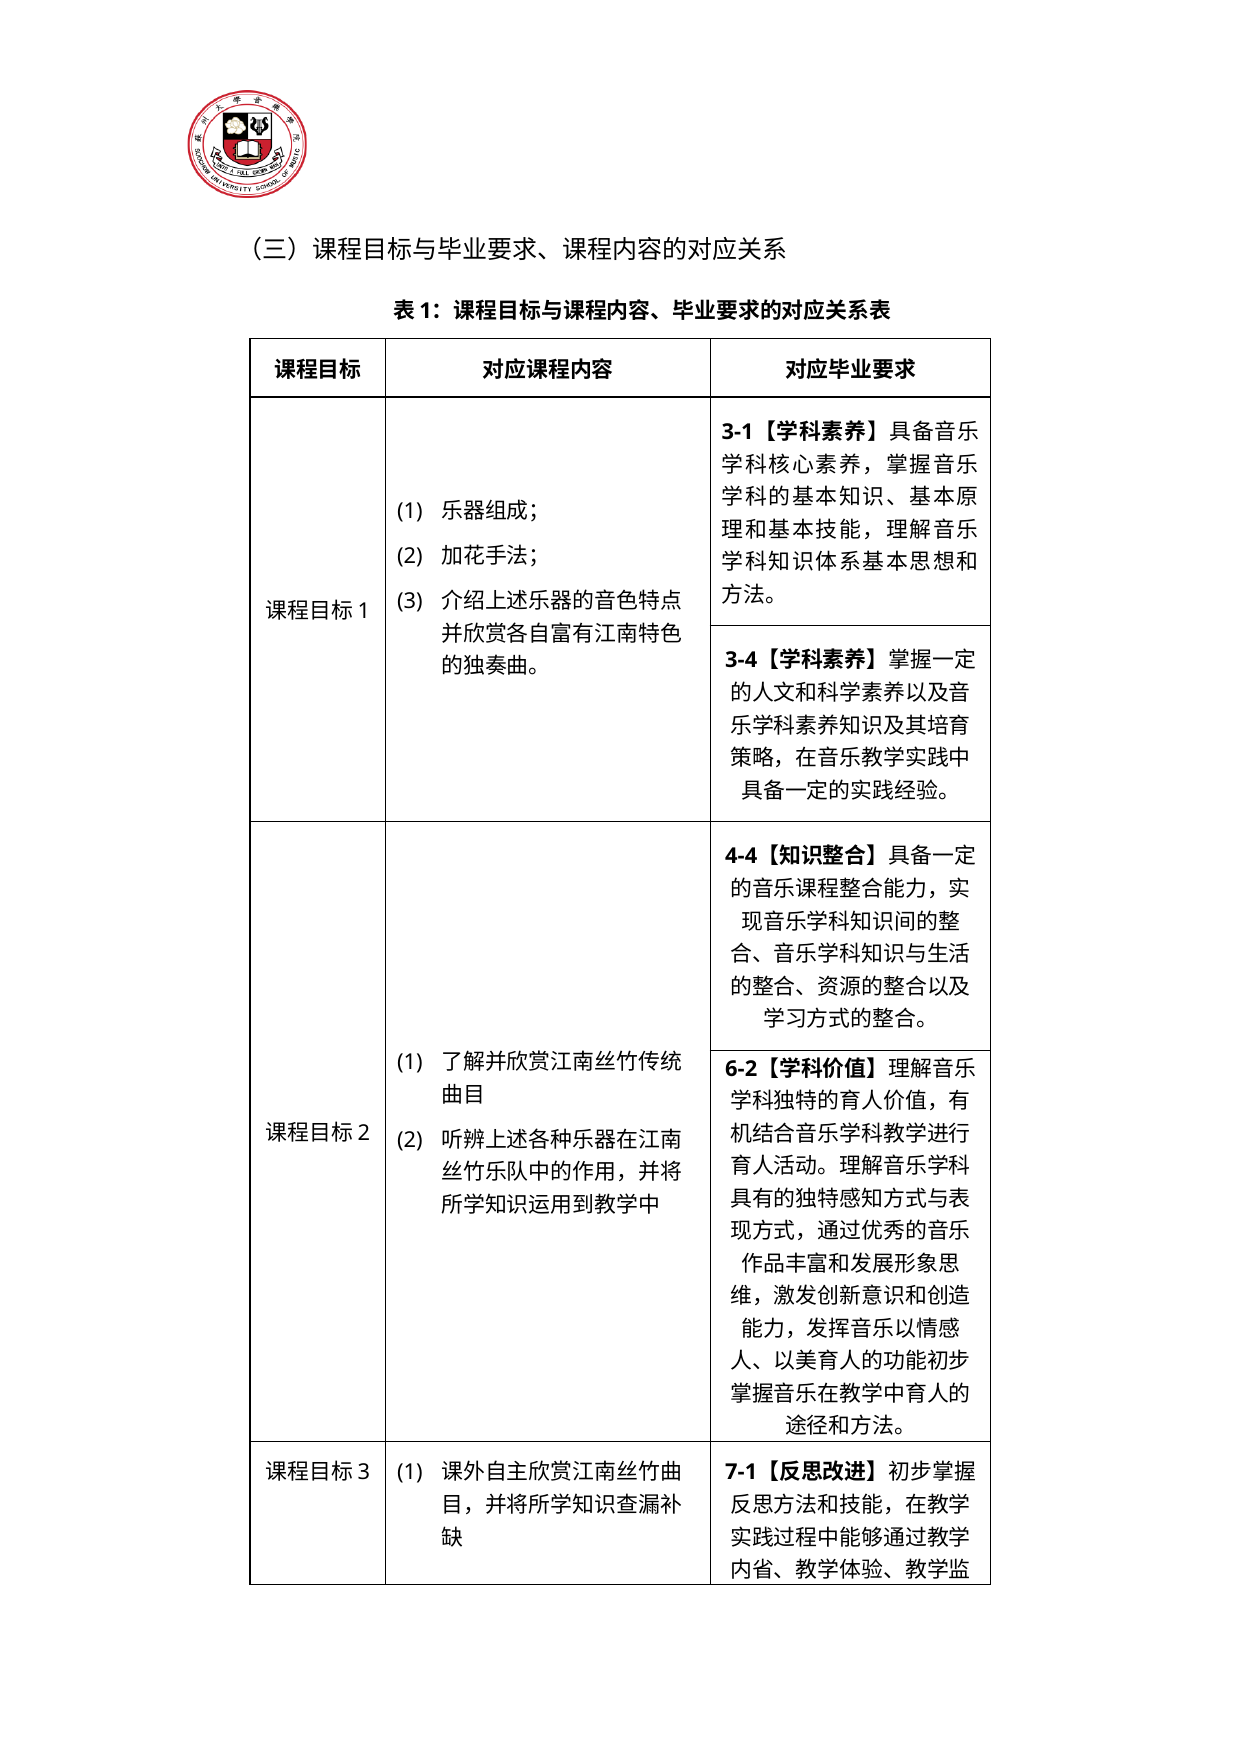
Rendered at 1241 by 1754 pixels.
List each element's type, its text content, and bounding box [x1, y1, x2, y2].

table_cell 课程目标2 [251, 822, 385, 1441]
table_cell 乐器组成； 加花手法； 介绍上述乐器的音色特点并欣赏各自富有江南特色的独奏曲。 [386, 398, 710, 821]
table_header 对应毕业要求 [711, 339, 990, 396]
table_cell 了解并欣赏江南丝竹传统曲目 听辨上述各种乐器在江南丝竹乐队中的作用，并将所学知识运用到教学中 [386, 822, 710, 1441]
table_cell 课程目标3 [251, 1442, 385, 1584]
table_cell 6-2【学科价值】理解音乐学科独特的育人价值，有机结合音乐学科教学进行育人活动。理解音乐学科具有的独特感知方式与表现方式，通过优秀的音乐作品丰富和发展形象思维，激发创新意识和创造能力，发挥音乐以情感人、以美育人的功能初步掌握音乐在教学中育人的途径和方法。 [711, 1051, 990, 1441]
picture [187, 90, 307, 198]
table_cell 7-1【反思改进】初步掌握反思方法和技能，在教学实践过程中能够通过教学内省、教学体验、教学监控等方式对音乐教育教学实践再认识、再思考，总结音乐教学实践经验中所存在的问题与不足，并运用批判性思维方法，创造性地解决音乐教育教学问题。 [711, 1442, 990, 1584]
table_cell 课程目标1 [251, 398, 385, 821]
text 表1：课程目标与课程内容、毕业要求的对应关系表 [187, 293, 1053, 325]
table_cell 课外自主欣赏江南丝竹曲目，并将所学知识查漏补缺 面对不同的江南丝竹曲目能做到举一反三、融会贯通。 [386, 1442, 710, 1584]
table_cell 4-4【知识整合】具备一定的音乐课程整合能力，实现音乐学科知识间的整合、音乐学科知识与生活的整合、资源的整合以及学习方式的整合。 [711, 822, 990, 1049]
table_header 对应课程内容 [386, 339, 710, 396]
table_header 课程目标 [251, 339, 385, 396]
text （三）课程目标与毕业要求、课程内容的对应关系 [187, 215, 1053, 280]
table_cell 3-1【学科素养】具备音乐学科核心素养，掌握音乐学科的基本知识、基本原理和基本技能，理解音乐学科知识体系基本思想和方法。 [711, 398, 990, 625]
table_cell 3-4【学科素养】掌握一定的人文和科学素养以及音乐学科素养知识及其培育策略，在音乐教学实践中具备一定的实践经验。 [711, 626, 990, 821]
